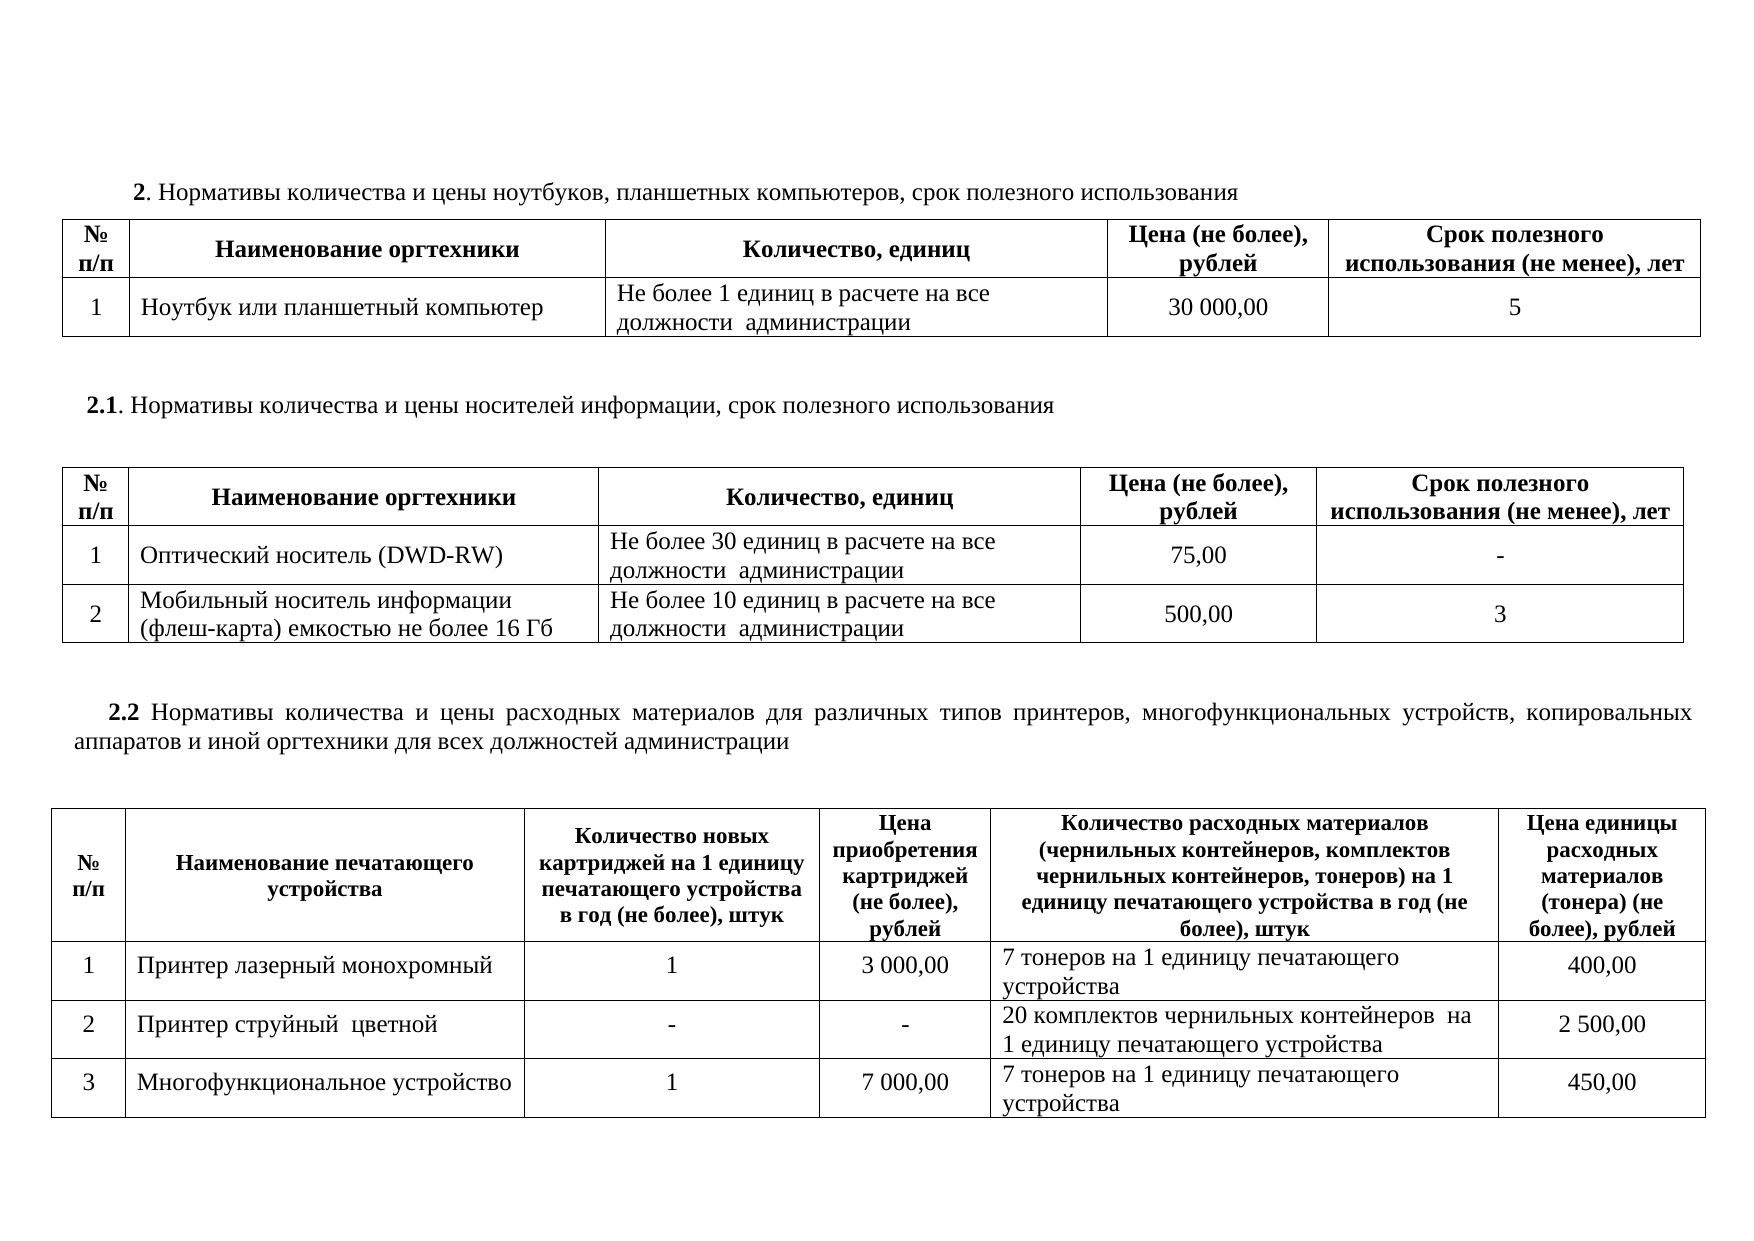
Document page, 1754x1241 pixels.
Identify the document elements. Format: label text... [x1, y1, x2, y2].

table_cell 1 [63, 526, 128, 584]
table_cell Ноутбук или планшетный компьютер [130, 278, 605, 336]
table_cell 1 [525, 1059, 819, 1117]
table_header Наименование оргтехники [130, 220, 605, 277]
table_cell 400,00 [1499, 942, 1705, 999]
table_header Количество новых картриджей на 1 единицу печатающего устройства в год (не более), штук [525, 809, 819, 941]
table_cell - [1317, 526, 1683, 584]
table_header Наименование печатающего устройства [126, 809, 524, 941]
table_cell 3 [52, 1059, 125, 1117]
table_cell 75,00 [1081, 526, 1316, 584]
table_header Цена единицы расходных материалов (тонера) (не более), рублей [1499, 809, 1705, 941]
text 2. Нормативы количества и цены ноутбуков, планшетных компьютеров, срок полезного использования [133, 177, 1695, 206]
table_cell 7 тонеров на 1 единицу печатающего устройства [991, 942, 1498, 999]
table_cell 5 [1329, 278, 1700, 336]
table_cell 7 000,00 [820, 1059, 990, 1117]
table_header Количество, единиц [599, 468, 1080, 525]
table_cell 7 тонеров на 1 единицу печатающего устройства [991, 1059, 1498, 1117]
table_cell 1 [525, 942, 819, 999]
table_cell Оптический носитель (DWD-RW) [129, 526, 598, 584]
text 2.2 Нормативы количества и цены расходных материалов для различных типов принтеров, многофункциональных устройств, копировальных аппаратов и иной оргтехники для всех должностей администрации [74, 697, 1695, 754]
table_header Цена (не более), рублей [1081, 468, 1316, 525]
table_cell 450,00 [1499, 1059, 1705, 1117]
table_cell 2 500,00 [1499, 1001, 1705, 1058]
table_cell 1 [63, 278, 129, 336]
table_cell 2 [52, 1001, 125, 1058]
table_cell 20 комплектов чернильных контейнеров на 1 единицу печатающего устройства [991, 1001, 1498, 1058]
table_cell Мобильный носитель информации (флеш-карта) емкостью не более 16 Гб [129, 585, 598, 642]
table_cell Не более 10 единиц в расчете на все должности администрации [599, 585, 1080, 642]
table_cell Не более 30 единиц в расчете на все должности администрации [599, 526, 1080, 584]
text 2.1. Нормативы количества и цены носителей информации, срок полезного использования [74, 390, 1695, 419]
table_cell 2 [63, 585, 128, 642]
table_cell Принтер струйный цветной [126, 1001, 524, 1058]
table_cell 500,00 [1081, 585, 1316, 642]
table_header Наименование оргтехники [129, 468, 598, 525]
table_cell 3 [1317, 585, 1683, 642]
table_cell - [820, 1001, 990, 1058]
table_cell Не более 1 единиц в расчете на все должности администрации [606, 278, 1107, 336]
table_header № п/п [63, 468, 128, 525]
table_header Цена (не более), рублей [1108, 220, 1328, 277]
table_header Количество, единиц [606, 220, 1107, 277]
table_cell 1 [52, 942, 125, 999]
table_header Цена приобретения картриджей (не более), рублей [820, 809, 990, 941]
table_cell Многофункциональное устройство [126, 1059, 524, 1117]
table_header Количество расходных материалов (чернильных контейнеров, комплектов чернильных контейнеров, тонеров) на 1 единицу печатающего устройства в год (не более), штук [991, 809, 1498, 941]
table_header Срок полезного использования (не менее), лет [1317, 468, 1683, 525]
table_header Срок полезного использования (не менее), лет [1329, 220, 1700, 277]
table_header № п/п [52, 809, 125, 941]
table_cell Принтер лазерный монохромный [126, 942, 524, 999]
table_cell - [525, 1001, 819, 1058]
table_cell 3 000,00 [820, 942, 990, 999]
table_header № п/п [63, 220, 129, 277]
table_cell 30 000,00 [1108, 278, 1328, 336]
